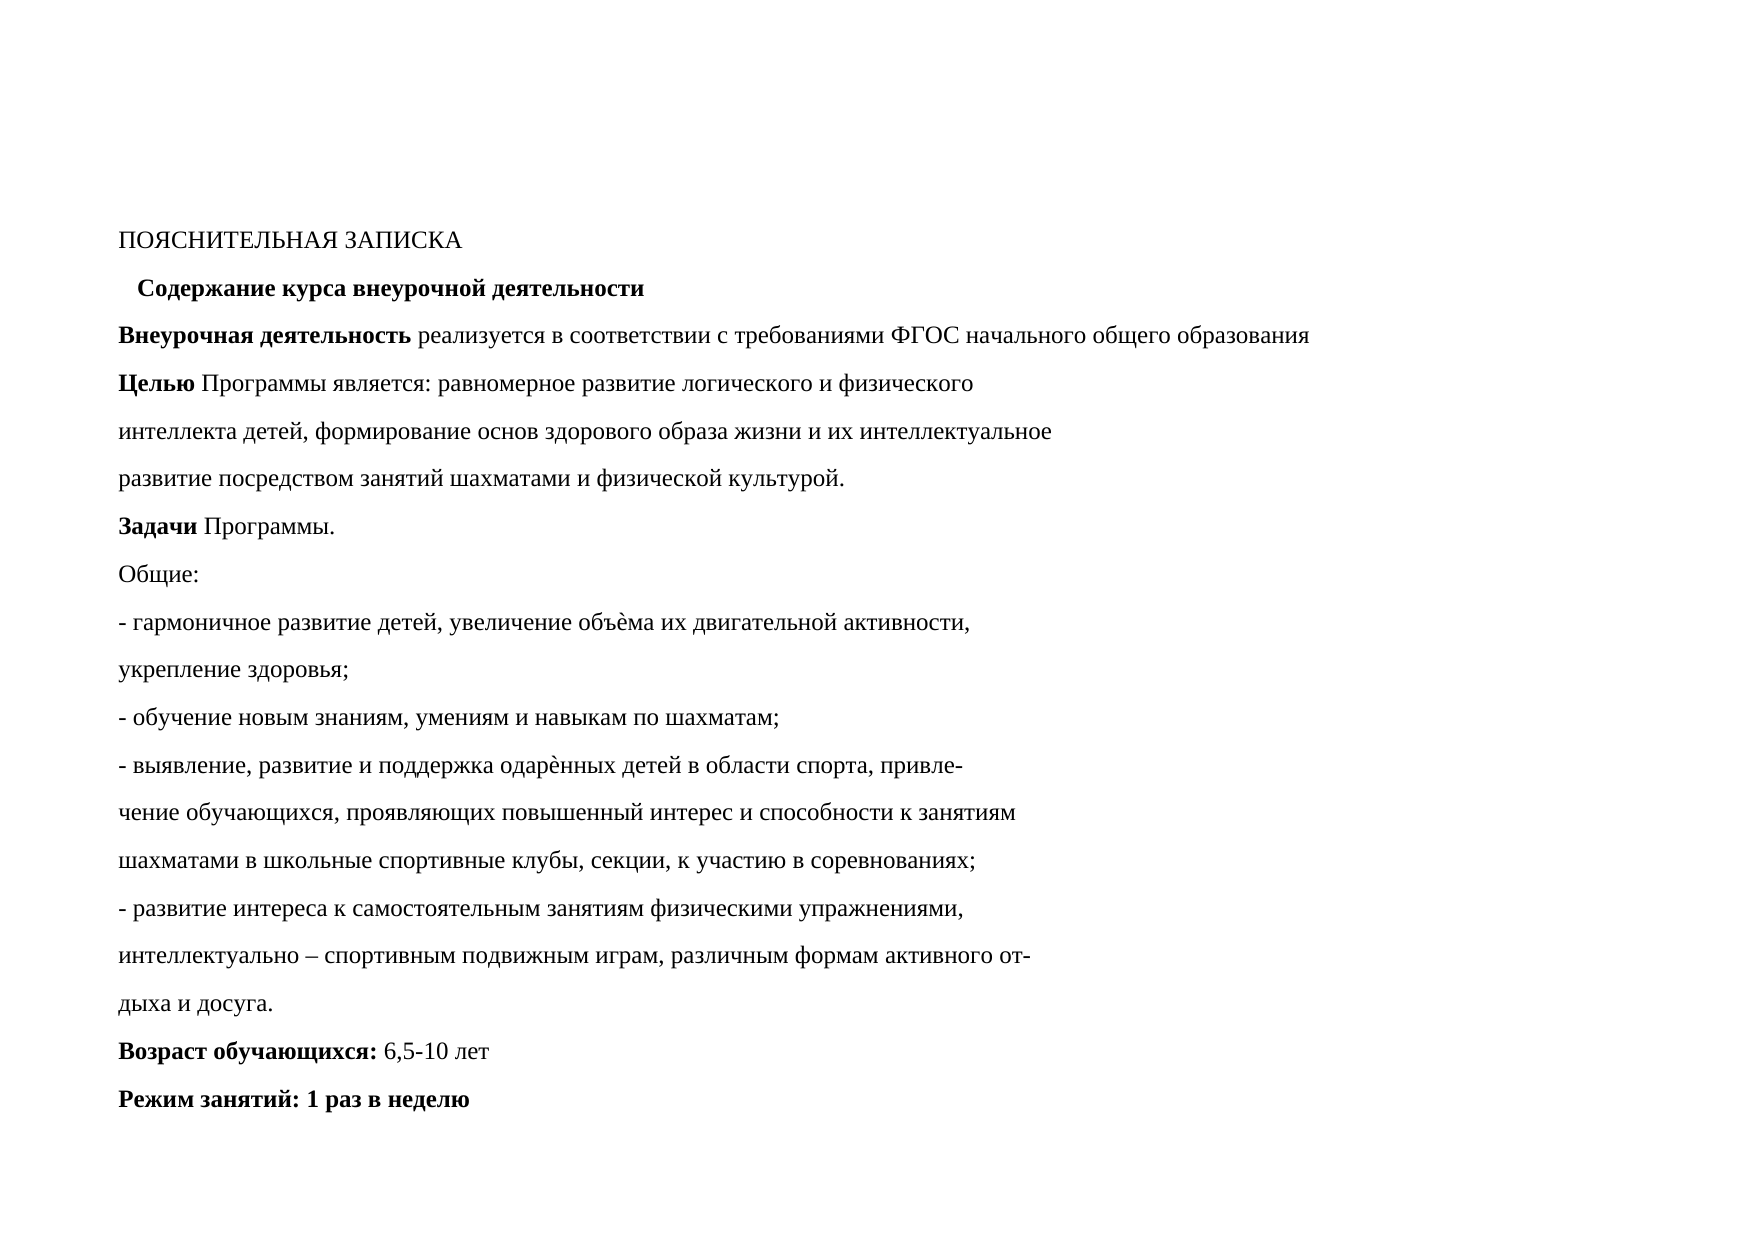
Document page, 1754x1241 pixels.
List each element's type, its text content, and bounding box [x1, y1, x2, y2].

text - развитие интереса к самостоятельным занятиям физическими упражнениями, [118, 893, 1636, 922]
text ПОЯСНИТЕЛЬНАЯ ЗАПИСКА [118, 225, 1636, 254]
text укрепление здоровья; [118, 654, 1636, 683]
text Режим занятий: 1 раз в неделю [118, 1084, 1636, 1112]
text - гармоничное развитие детей, увеличение объѐма их двигательной активности, [118, 607, 1636, 635]
text чение обучающихся, проявляющих повышенный интерес и способности к занятиям [118, 797, 1636, 826]
text Внеурочная деятельность реализуется в соответствии с требованиями ФГОС начального общего образования [118, 320, 1636, 349]
text интеллекта детей, формирование основ здорового образа жизни и их интеллектуальное [118, 416, 1636, 444]
text Содержание курса внеурочной деятельности [118, 273, 1636, 301]
text развитие посредством занятий шахматами и физической культурой. [118, 463, 1636, 492]
text Возраст обучающихся: 6,5-10 лет [118, 1036, 1636, 1065]
text шахматами в школьные спортивные клубы, секции, к участию в соревнованиях; [118, 845, 1636, 874]
text - обучение новым знаниям, умениям и навыкам по шахматам; [118, 702, 1636, 731]
text интеллектуально – спортивным подвижным играм, различным формам активного от- [118, 941, 1636, 969]
text Задачи Программы. [118, 511, 1636, 540]
text Общие: [118, 559, 1636, 588]
text Целью Программы является: равномерное развитие логического и физического [118, 368, 1636, 397]
text - выявление, развитие и поддержка одарѐнных детей в области спорта, привле- [118, 750, 1636, 778]
text дыха и досуга. [118, 988, 1636, 1017]
